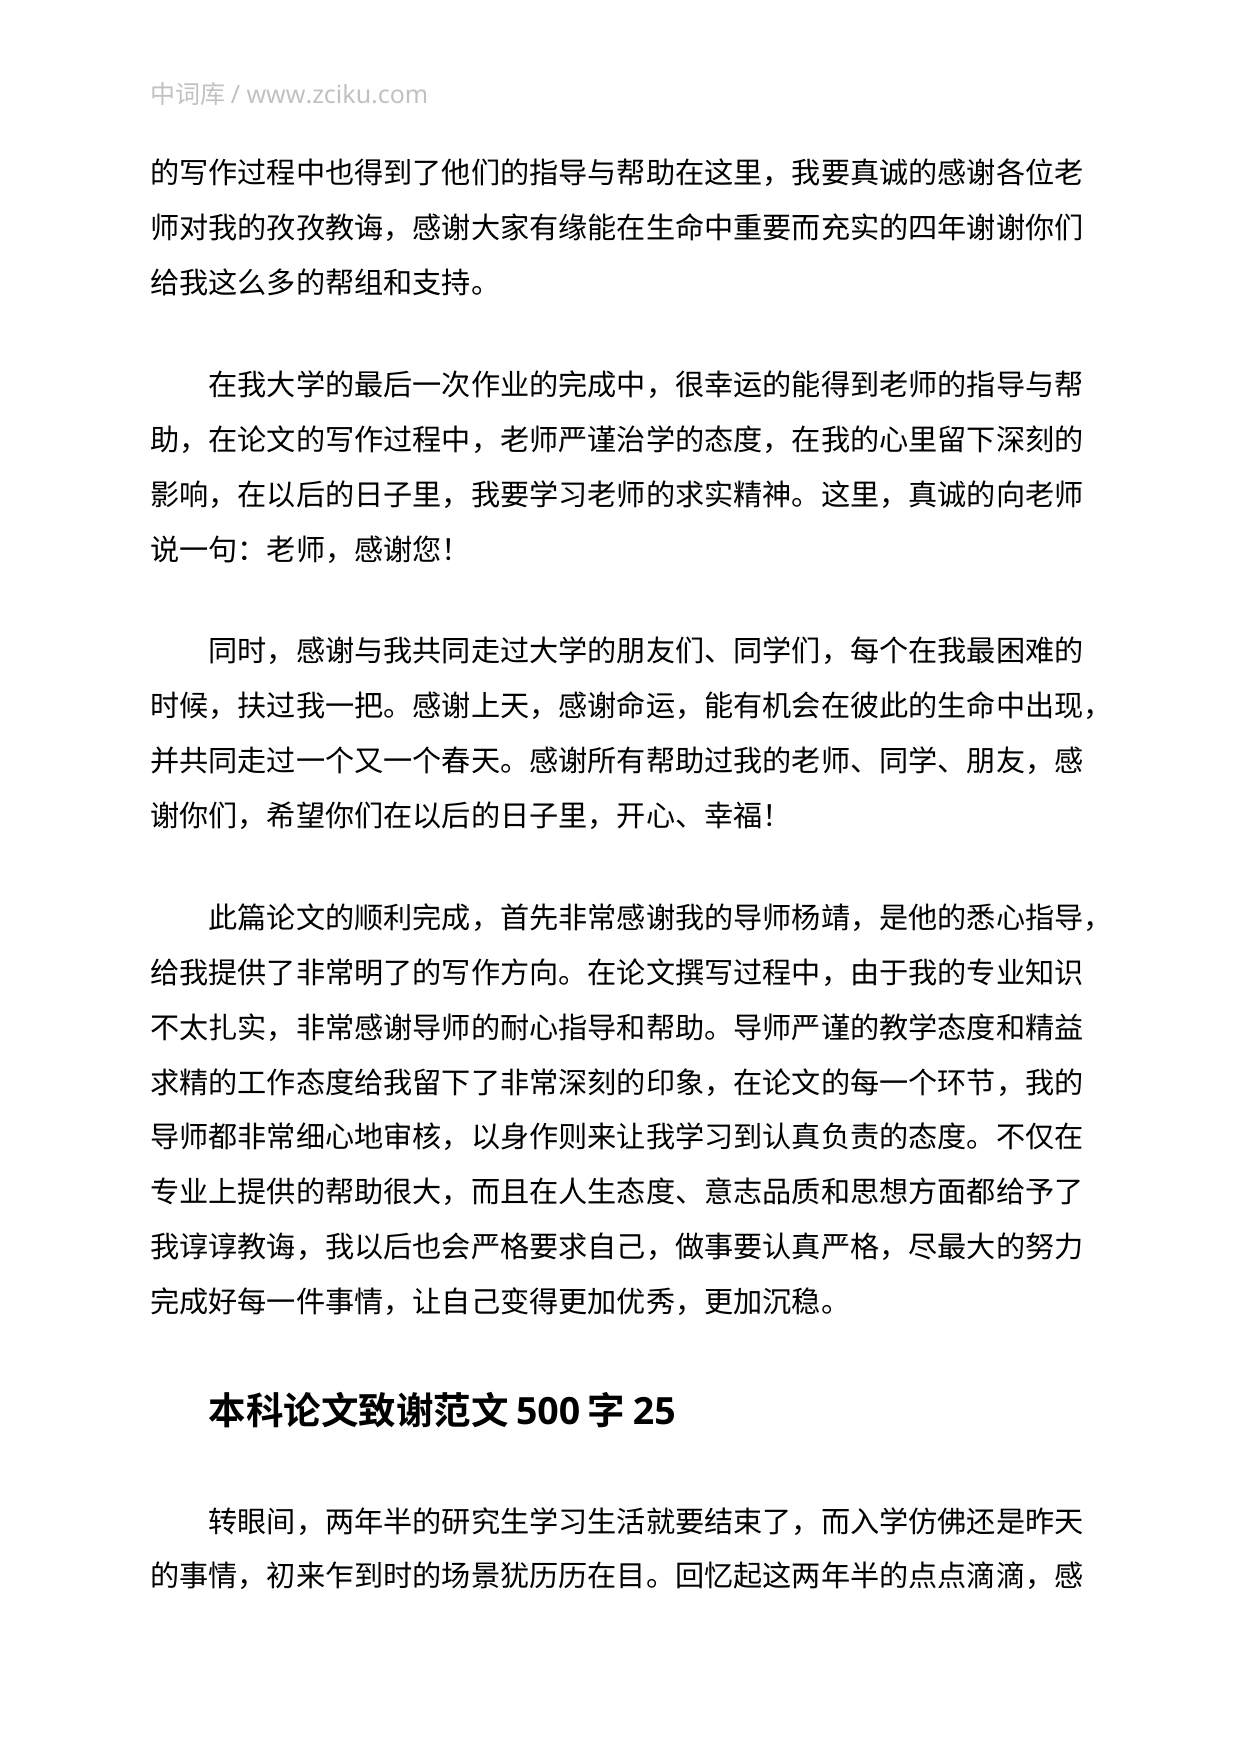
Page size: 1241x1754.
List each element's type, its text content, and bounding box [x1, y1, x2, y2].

text 在我大学的最后一次作业的完成中，很幸运的能得到老师的指导与帮助，在论文的写作过程中，老师严谨治学的态度，在我的心里留下深刻的影响，在以后的日子里，我要学习老师的求实精神。这里，真诚的向老师说一句：老师，感谢您！ [150, 362, 1090, 568]
text 本科论文致谢范文500字25 [150, 1381, 1090, 1435]
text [150, 150, 1090, 302]
text 同时，感谢与我共同走过大学的朋友们、同学们，每个在我最困难的时候，扶过我一把。感谢上天，感谢命运，能有机会在彼此的生命中出现，并共同走过一个又一个春天。感谢所有帮助过我的老师、同学、朋友，感谢你们，希望你们在以后的日子里，开心、幸福！ [150, 628, 1090, 835]
text 此篇论文的顺利完成，首先非常感谢我的导师杨靖，是他的悉心指导，给我提供了非常明了的写作方向。在论文撰写过程中，由于我的专业知识不太扎实，非常感谢导师的耐心指导和帮助。导师严谨的教学态度和精益求精的工作态度给我留下了非常深刻的印象，在论文的每一个环节，我的导师都非常细心地审核，以身作则来让我学习到认真负责的态度。不仅在专业上提供的帮助很大，而且在人生态度、意志品质和思想方面都给予了我谆谆教诲，我以后也会严格要求自己，做事要认真严格，尽最大的努力完成好每一件事情，让自己变得更加优秀，更加沉稳。 [150, 894, 1090, 1321]
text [150, 1498, 1090, 1595]
